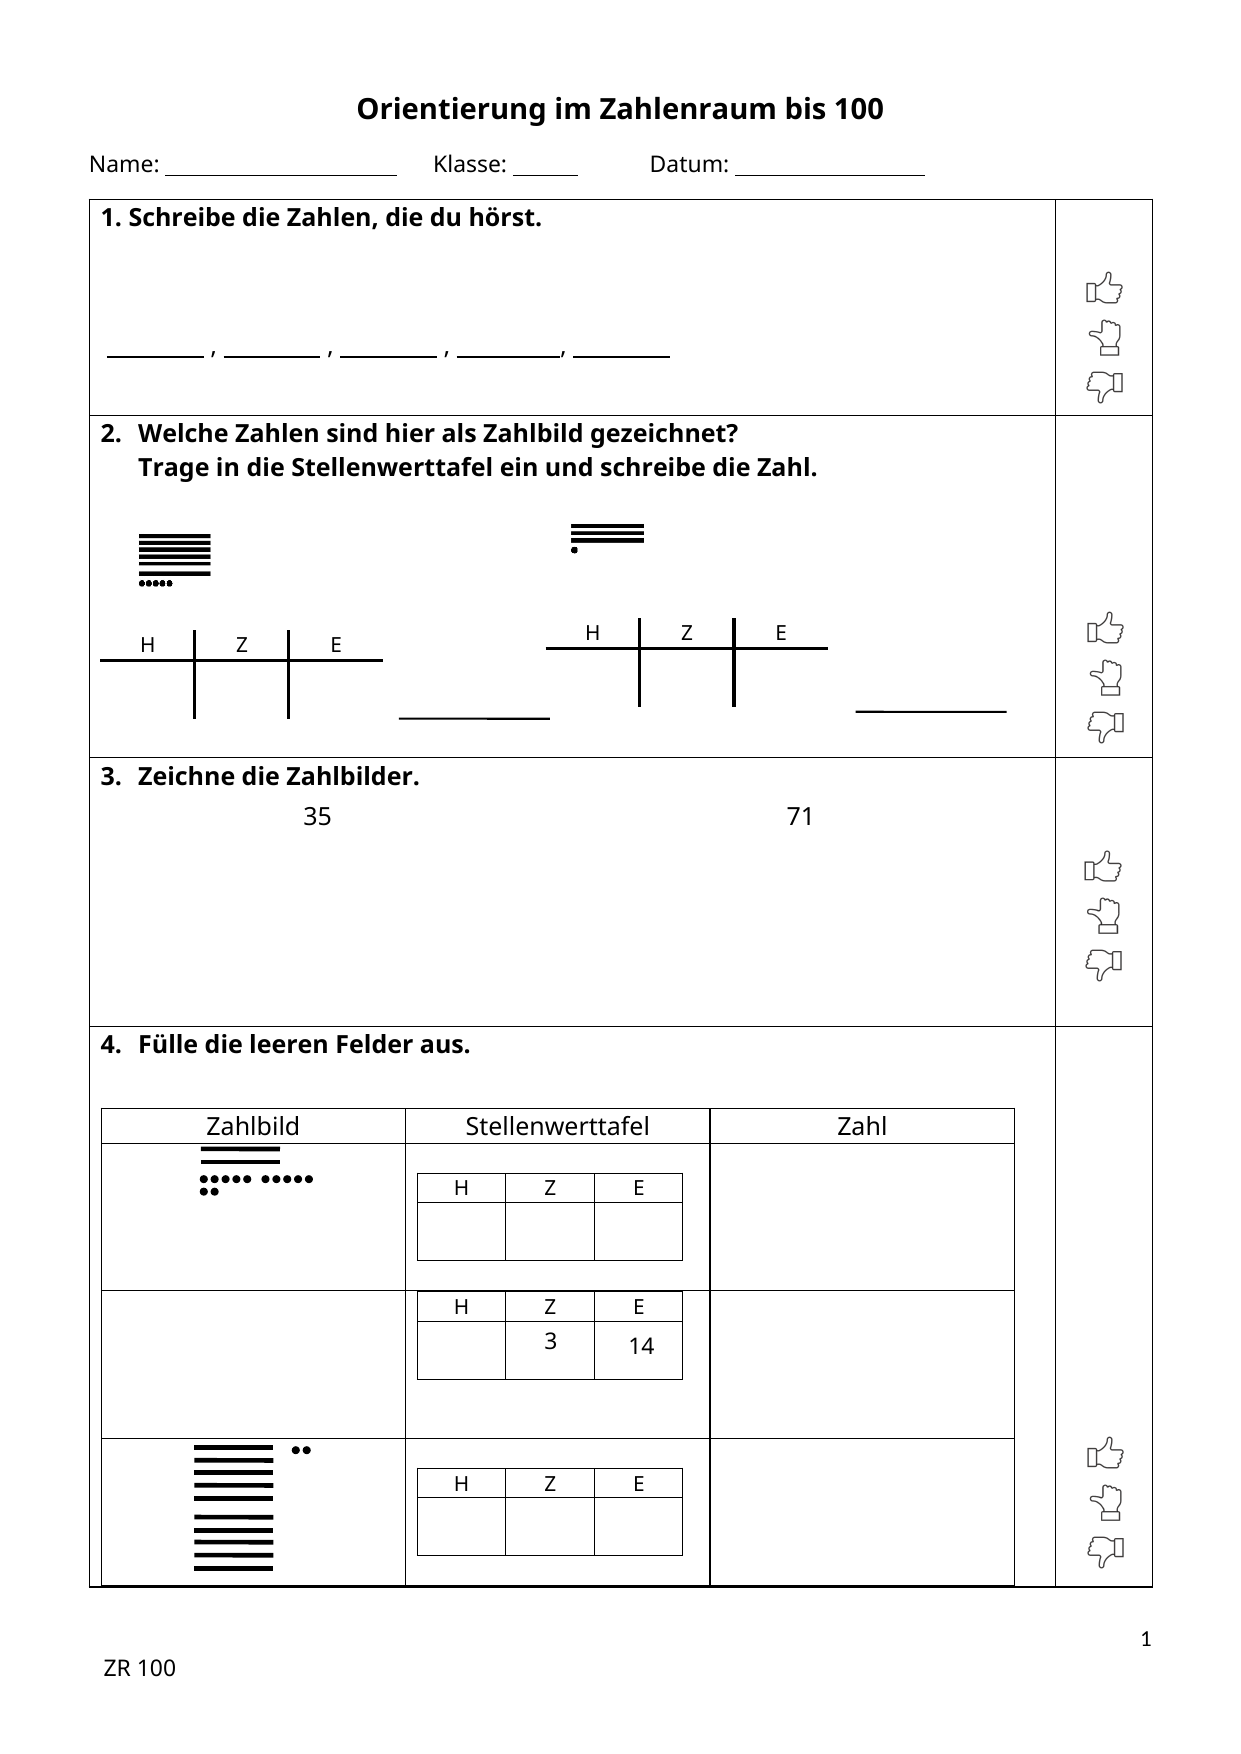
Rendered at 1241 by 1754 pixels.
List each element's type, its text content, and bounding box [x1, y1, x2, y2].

table_cell [1056, 416, 1152, 490]
table_cell [1056, 1067, 1152, 1586]
table_cell [546, 490, 1055, 757]
table_header [1056, 200, 1152, 240]
table_cell [1056, 758, 1152, 798]
table_cell Welche Zahlen sind hier als Zahlbild gezeichnet? Trage in die Stellenwerttafel ein und schreibe die Zahl. [90, 416, 1055, 490]
table_cell , , , , [90, 240, 1055, 414]
table_cell [1056, 490, 1152, 757]
table_cell [1056, 799, 1152, 1026]
picture [570, 522, 644, 554]
text Name: Klasse: Datum: [89, 148, 1152, 179]
table_cell Zeichne die Zahlbilder. [90, 758, 1055, 798]
table_cell [1056, 1027, 1152, 1067]
table_cell [90, 490, 546, 757]
table_cell 35 [90, 799, 546, 1026]
table_cell [90, 1067, 1055, 1586]
table_cell [1056, 240, 1152, 414]
table_cell 71 [546, 799, 1055, 1026]
table_header 1. Schreibe die Zahlen, die du hörst. [90, 200, 1055, 240]
text Orientierung im Zahlenraum bis 100 [89, 89, 1152, 128]
table_cell Fülle die leeren Felder aus. [90, 1027, 1055, 1067]
